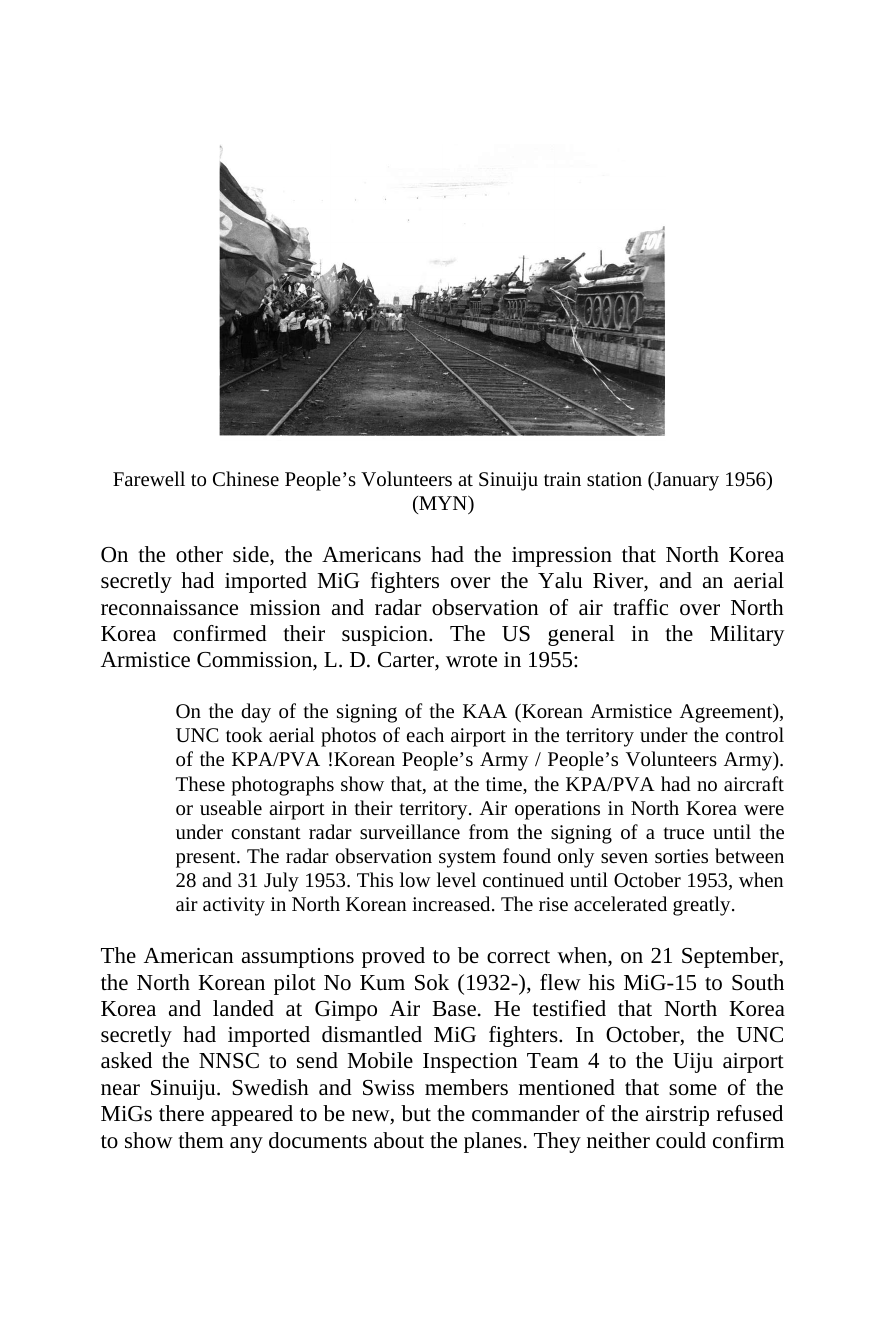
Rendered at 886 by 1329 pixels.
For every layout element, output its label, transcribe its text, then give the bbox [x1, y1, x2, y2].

text On the day of the signing of the KAA (Korean Armistice Agreement), UNC took aerial photos of each airport in the territory under the control of the KPA/PVA !Korean People’s Army / People’s Volunteers Army). These photographs show that, at the time, the KPA/PVA had no aircraft or useable airport in their territory. Air operations in North Korea were under constant radar surveillance from the signing of a truce until the present. The radar observation system found only seven sorties between 28 and 31 July 1953. This low level continued until October 1953, when air activity in North Korean increased. The rise accelerated greatly. [175, 699, 786, 916]
picture [219, 144, 667, 441]
text On the other side, the Americans had the impression that North Korea secretly had imported MiG fighters over the Yalu River, and an aerial reconnaissance mission and radar observation of air traffic over North Korea confirmed their suspicion. The US general in the Military Armistice Commission, L. D. Carter, wrote in 1955: [100, 541, 786, 673]
text Farewell to Chinese People’s Volunteers at Sinuiju train station (January 1956) (MYN) [100, 467, 786, 515]
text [100, 942, 786, 1153]
